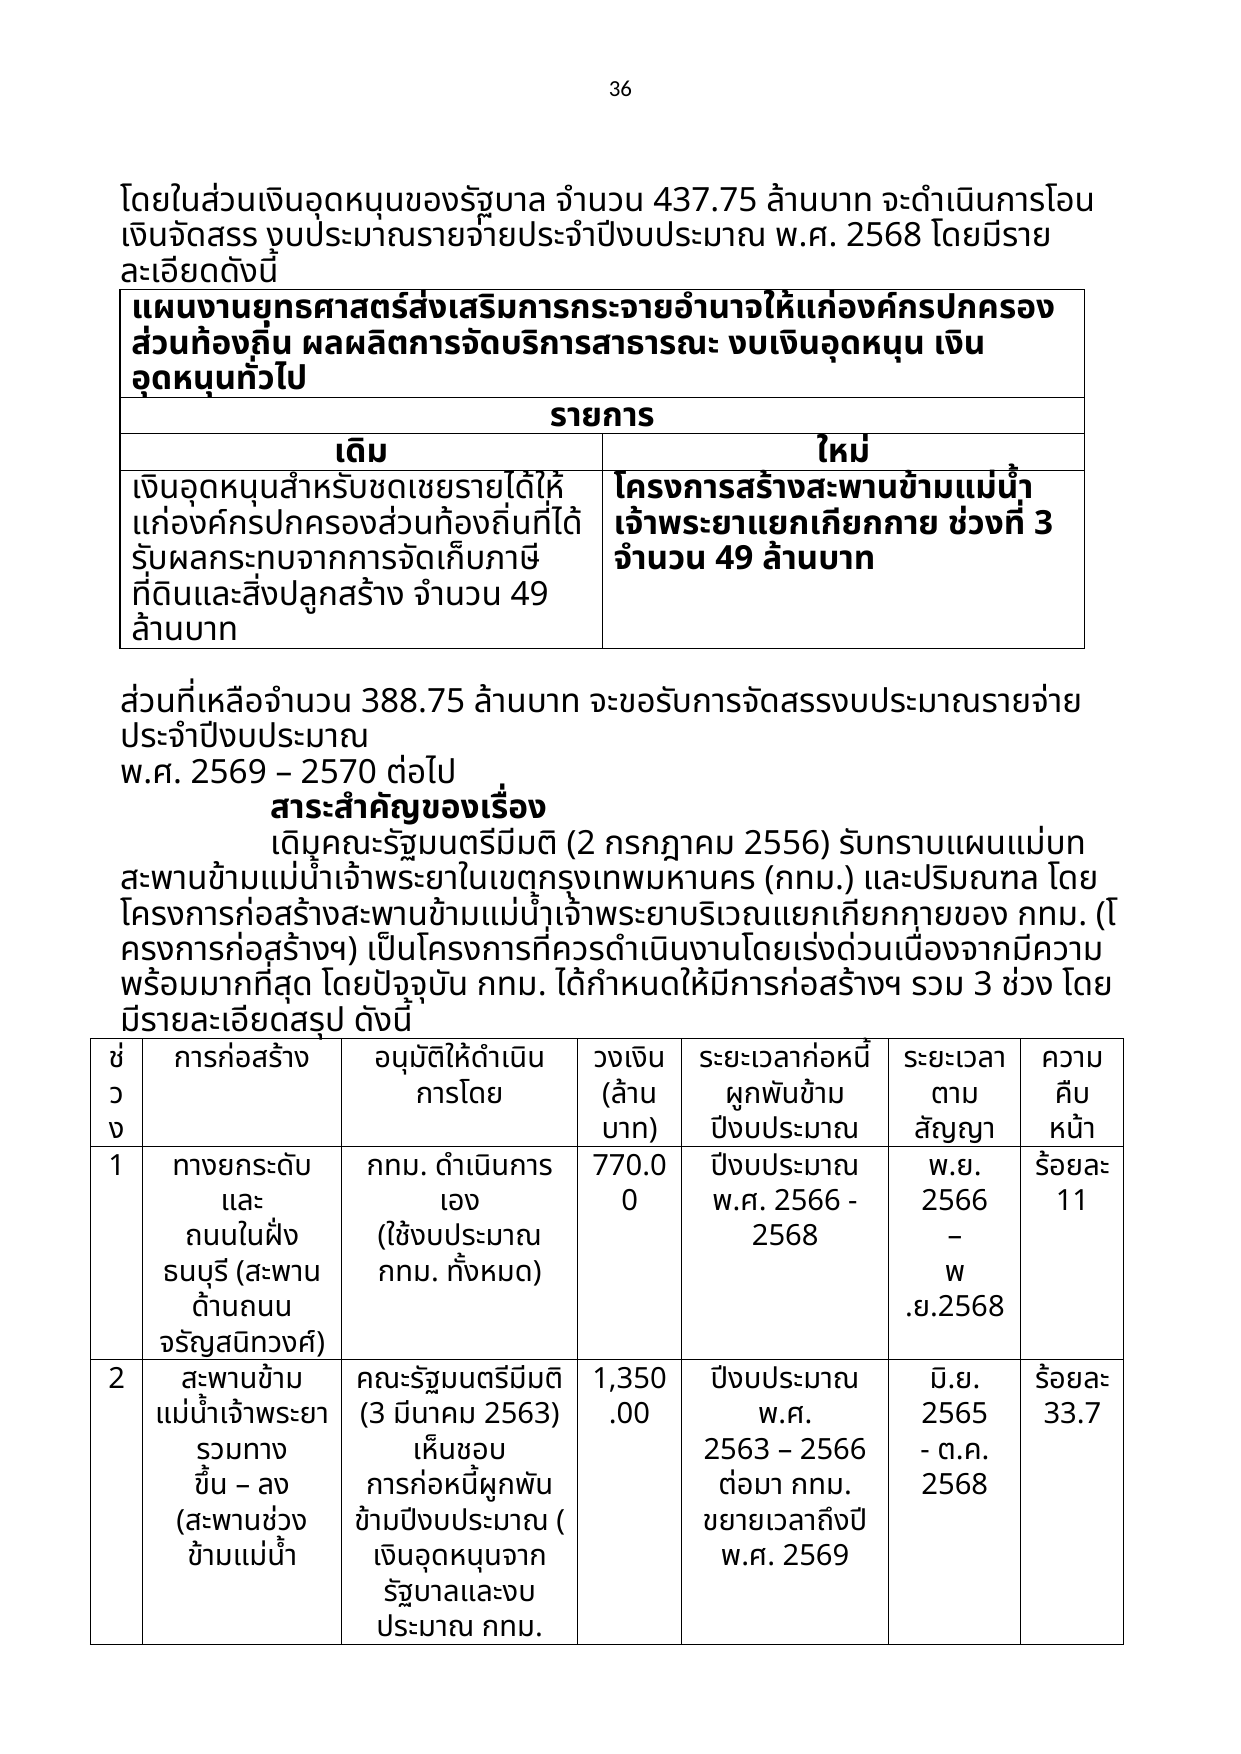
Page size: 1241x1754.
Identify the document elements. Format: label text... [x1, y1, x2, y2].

text ส่วนที่เหลือจำนวน 388.75 ล้านบาท จะขอรับการจัดสรรงบประมาณรายจ่ายประจำปีงบประมาณ พ.ศ. 2569 – 2570 ต่อไป [120, 684, 1120, 790]
text สาระสำคัญของเรื่อง [120, 790, 1120, 826]
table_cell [342, 1360, 577, 1643]
table_cell 2 [91, 1360, 142, 1643]
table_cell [143, 1360, 341, 1643]
table_cell ใหม่ [603, 434, 1084, 469]
table_cell เดิม [121, 434, 602, 469]
table_header ความ คืบหน้า [1021, 1039, 1123, 1146]
table_cell เงินอุดหนุนสำหรับชดเชยรายได้ให้แก่องค์กรปกครองส่วนท้องถิ่นที่ได้รับผลกระทบจากการจัดเก็บภาษีที่ดินและสิ่งปลูกสร้าง จำนวน 49 ล้านบาท [121, 471, 602, 648]
table_cell 1 [91, 1147, 142, 1359]
table_header ช่วง [91, 1039, 142, 1146]
table_cell รายการ [121, 398, 1084, 433]
table_header แผนงานยุทธศาสตร์ส่งเสริมการกระจายอำนาจให้แก่องค์กรปกครองส่วนท้องถิ่น ผลผลิตการจัดบริการสาธารณะ งบเงินอุดหนุน เงินอุดหนุนทั่วไป [121, 290, 1084, 397]
table_header การก่อสร้าง [143, 1039, 341, 1146]
table_header วงเงิน (ล้านบาท) [578, 1039, 681, 1146]
table_header ระยะเวลาก่อหนี้ผูกพันข้ามปีงบประมาณ [682, 1039, 888, 1146]
table_cell ร้อยละ 33.7 [1021, 1360, 1123, 1643]
table_cell พ.ย. 2566 – พ.ย.2568 [889, 1147, 1020, 1359]
table_cell โครงการสร้างสะพานข้ามแม่น้ำเจ้าพระยาแยกเกียกกาย ช่วงที่ 3 จำนวน 49 ล้านบาท [603, 471, 1084, 648]
table_cell ทางยกระดับและ ถนนในฝั่งธนบุรี (สะพานด้านถนนจรัญสนิทวงศ์) [143, 1147, 341, 1359]
table_header อนุมัติให้ดำเนินการโดย [342, 1039, 577, 1146]
text โดยในส่วนเงินอุดหนุนของรัฐบาล จำนวน 437.75 ล้านบาท จะดำเนินการโอนเงินจัดสรร งบประมาณรายจ่ายประจำปีงบประมาณ พ.ศ. 2568 โดยมีรายละเอียดดังนี้ [120, 183, 1120, 289]
table_cell กทม. ดำเนินการเอง (ใช้งบประมาณ กทม. ทั้งหมด) [342, 1147, 577, 1359]
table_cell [889, 1360, 1020, 1643]
text เดิมคณะรัฐมนตรีมีมติ (2 กรกฎาคม 2556) รับทราบแผนแม่บทสะพานข้ามแม่น้ำเจ้าพระยาในเขตกรุงเทพมหานคร (กทม.) และปริมณฑล โดยโครงการก่อสร้างสะพานข้ามแม่น้ำเจ้าพระยาบริเวณแยกเกียกกายของ กทม. (โครงการก่อสร้างฯ) เป็นโครงการที่ควรดำเนินงานโดยเร่งด่วนเนื่องจากมีความพร้อมมากที่สุด โดยปัจจุบัน กทม. ได้กำหนดให้มีการก่อสร้างฯ รวม 3 ช่วง โดยมีรายละเอียดสรุป ดังนี้ [120, 826, 1120, 1038]
table_cell ปีงบประมาณ พ.ศ. 2566 - 2568 [682, 1147, 888, 1359]
table_cell 770.00 [578, 1147, 681, 1359]
table_header ระยะเวลาตามสัญญา [889, 1039, 1020, 1146]
table_cell 1,350.00 [578, 1360, 681, 1643]
table_cell ร้อยละ 11 [1021, 1147, 1123, 1359]
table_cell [682, 1360, 888, 1643]
